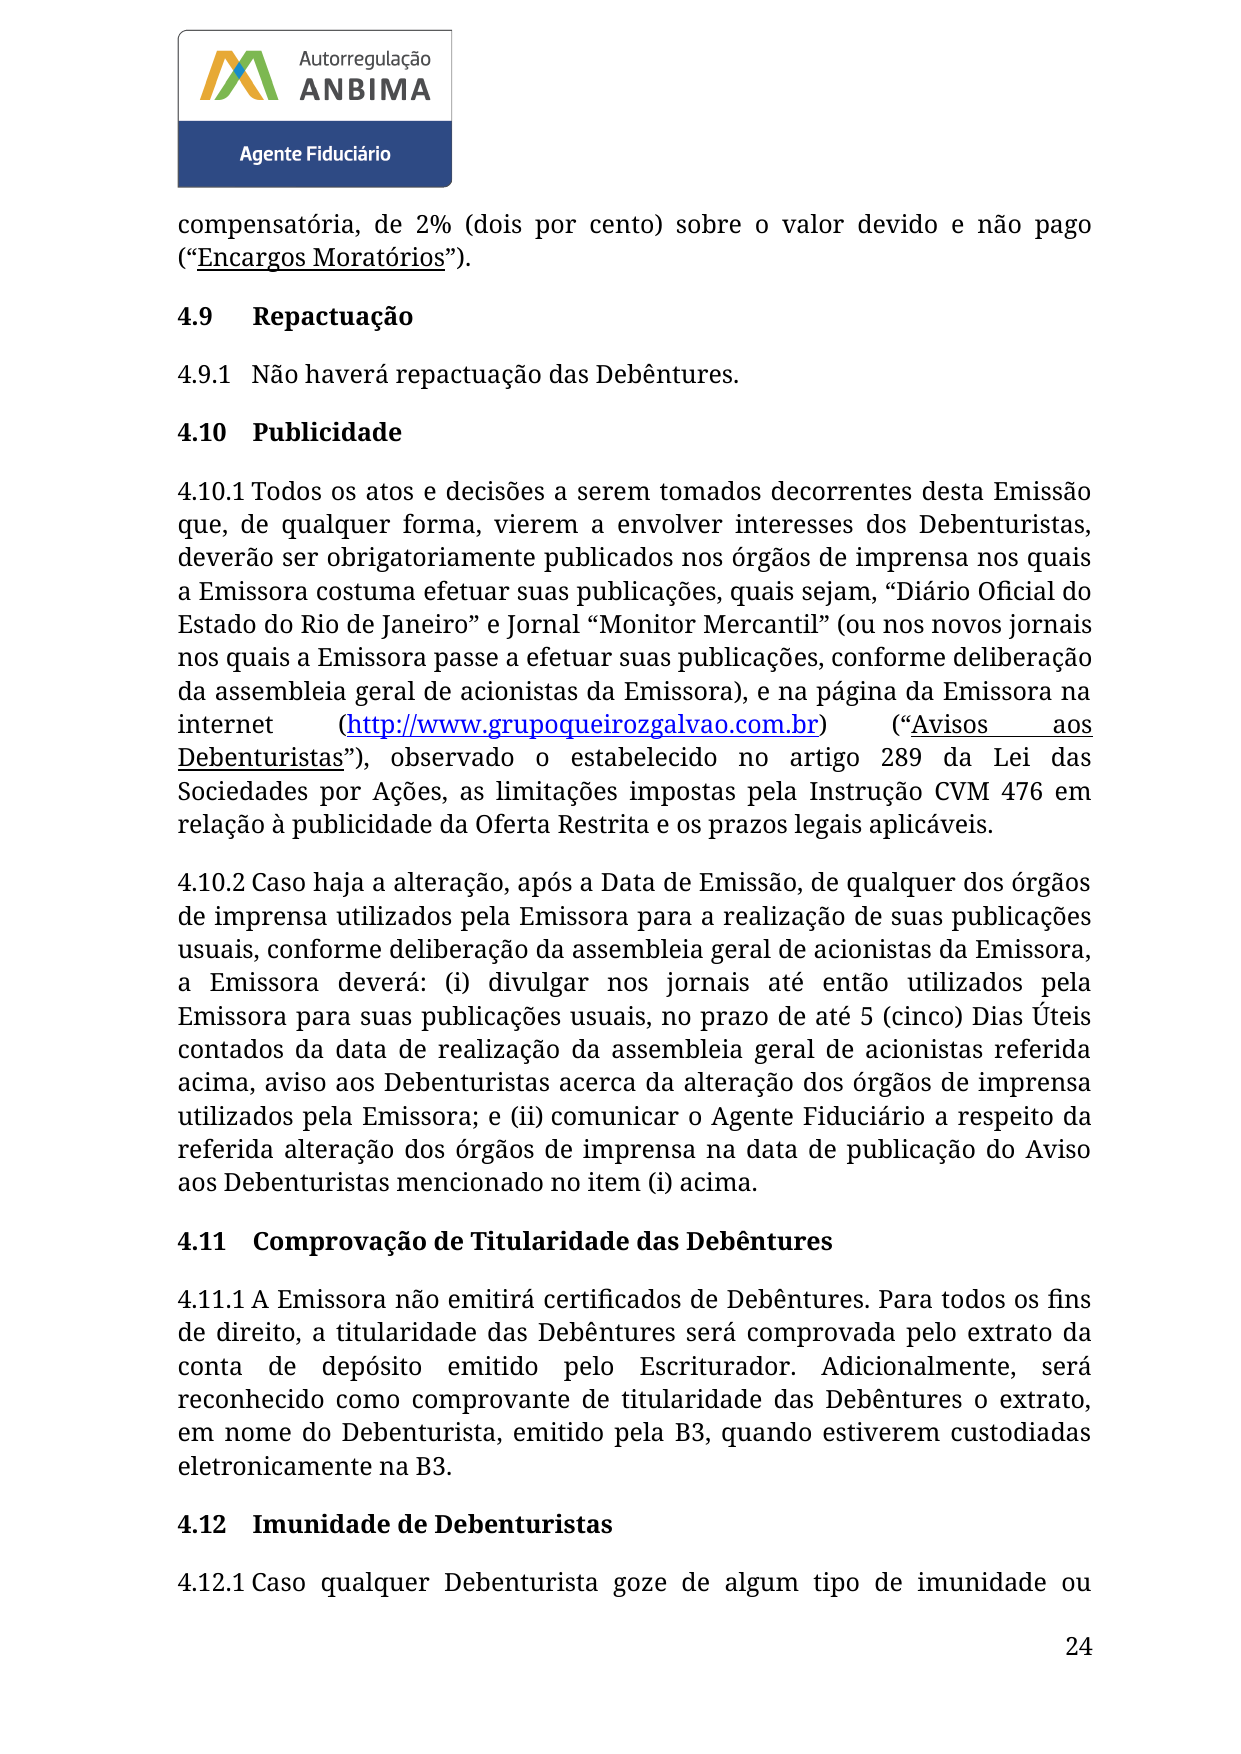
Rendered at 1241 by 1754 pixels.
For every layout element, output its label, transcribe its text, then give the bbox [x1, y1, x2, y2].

list Não haverá repactuação das Debêntures. [177, 357, 1092, 390]
picture [177, 29, 453, 188]
list Imunidade de Debenturistas [177, 1507, 1092, 1540]
list Todos os atos e decisões a serem tomados decorrentes desta Emissão que, de qualquer forma, vierem a envolver interesses dos Debenturistas, deverão ser obrigatoriamente publicados nos órgãos de imprensa nos quais a Emissora costuma efetuar suas publicações, quais sejam, “Diário Oficial do Estado do Rio de Janeiro” e Jornal “Monitor Mercantil” (ou nos novos jornais nos quais a Emissora passe a efetuar suas publicações, conforme deliberação da assembleia geral de acionistas da Emissora), e na página da Emissora na internet (http://www.grupoqueirozgalvao.com.br) (“Avisos aos Debenturistas”), observado o estabelecido no artigo 289 da Lei das Sociedades por Ações, as limitações impostas pela Instrução CVM 476 em relação à publicidade da Oferta Restrita e os prazos legais aplicáveis. [177, 473, 1092, 840]
list Comprovação de Titularidade das Debêntures [177, 1223, 1092, 1257]
list Repactuação [177, 298, 1092, 332]
list Publicidade [177, 415, 1092, 448]
list Caso haja a alteração, após a Data de Emissão, de qualquer dos órgãos de imprensa utilizados pela Emissora para a realização de suas publicações usuais, conforme deliberação da assembleia geral de acionistas da Emissora, a Emissora deverá: (i) divulgar nos jornais até então utilizados pela Emissora para suas publicações usuais, no prazo de até 5 (cinco) Dias Úteis contados da data de realização da assembleia geral de acionistas referida acima, aviso aos Debenturistas acerca da alteração dos órgãos de imprensa utilizados pela Emissora; e (ii) comunicar o Agente Fiduciário a respeito da referida alteração dos órgãos de imprensa na data de publicação do Aviso aos Debenturistas mencionado no item (i) acima. [177, 865, 1092, 1198]
list A Emissora não emitirá certificados de Debêntures. Para todos os fins de direito, a titularidade das Debêntures será comprovada pelo extrato da conta de depósito emitido pelo Escriturador. Adicionalmente, será reconhecido como comprovante de titularidade das Debêntures o extrato, em nome do Debenturista, emitido pela B3, quando estiverem custodiadas eletronicamente na B3. [177, 1282, 1092, 1482]
